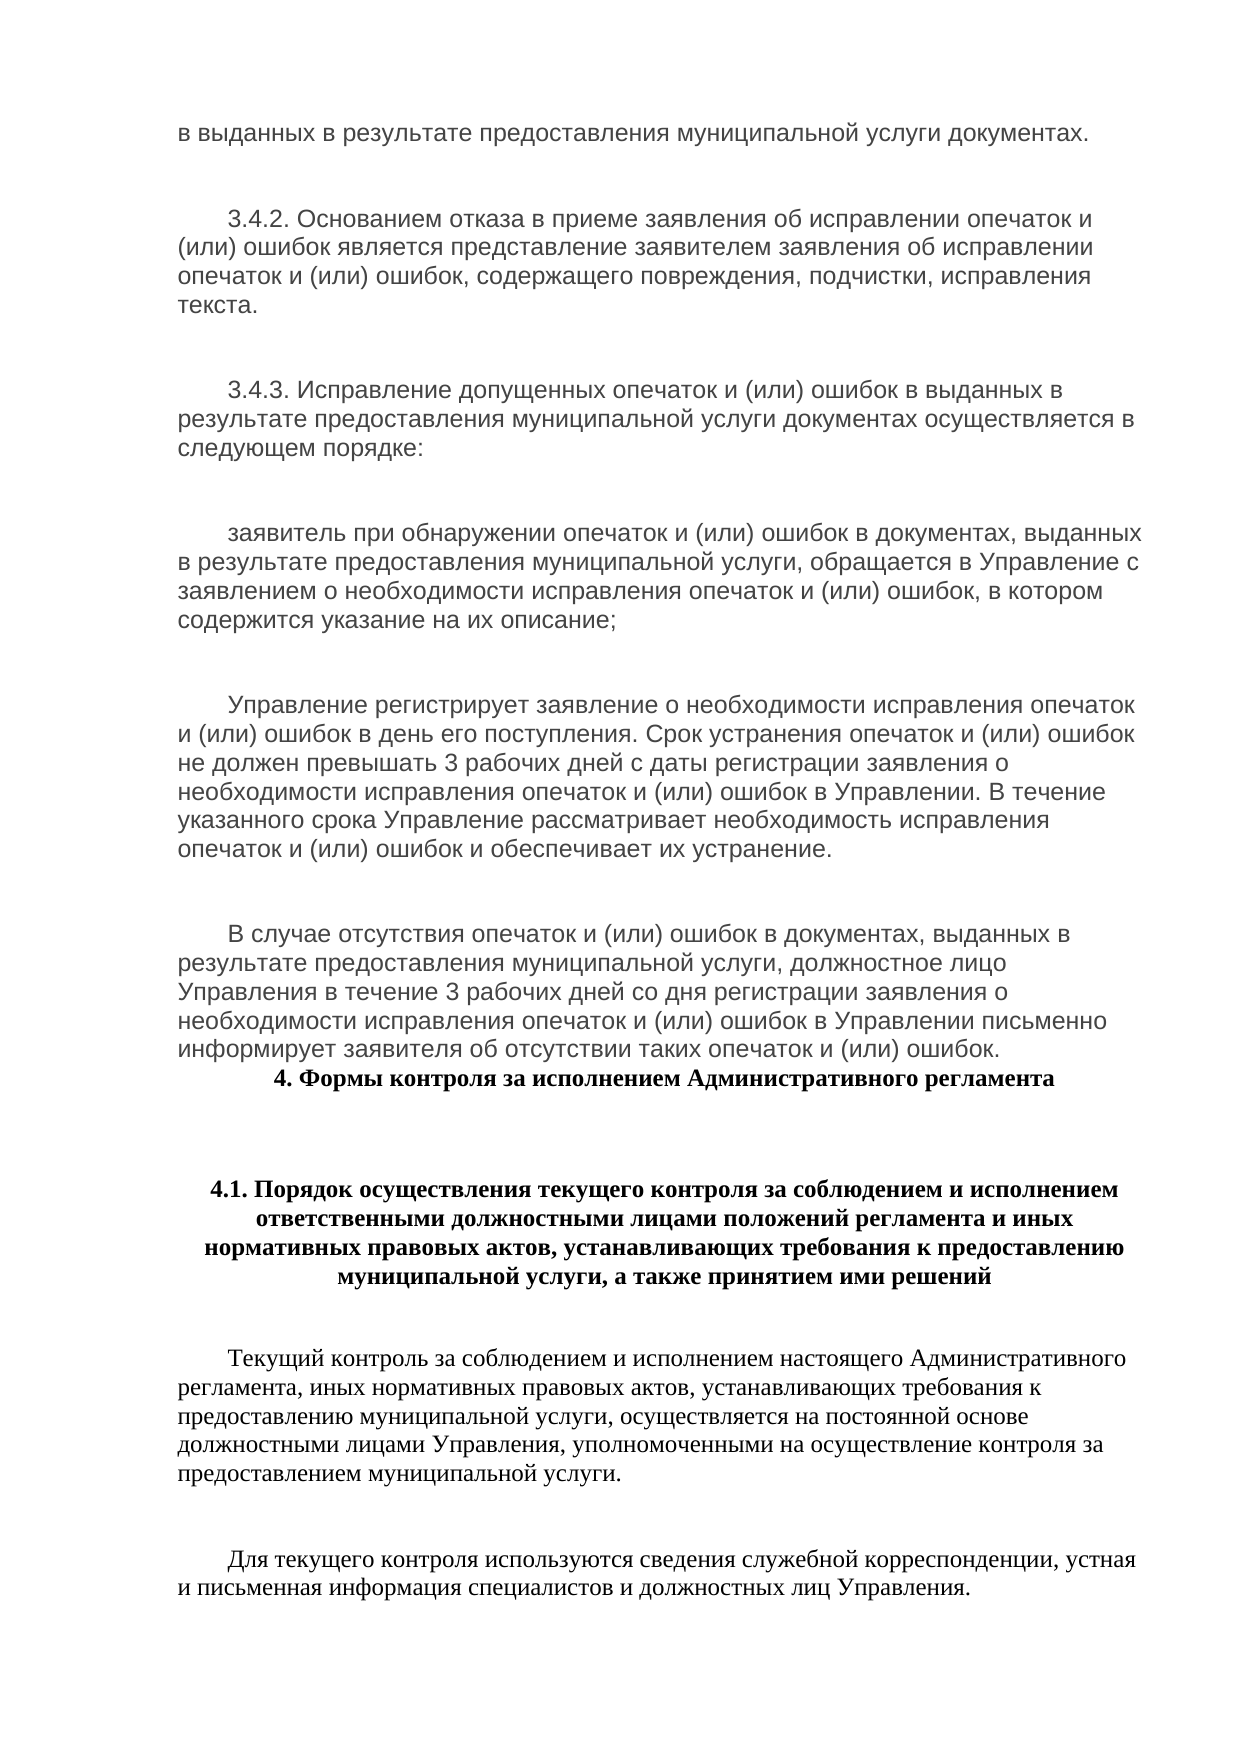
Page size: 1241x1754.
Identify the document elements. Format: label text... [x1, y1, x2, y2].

text 4. Формы контроля за исполнением Административного регламента [177, 1063, 1152, 1092]
text 3.4.3. Исправление допущенных опечаток и (или) ошибок в выданных в результате предоставления муниципальной услуги документах осуществляется в следующем порядке: [177, 375, 1152, 490]
text Управление регистрирует заявление о необходимости исправления опечаток и (или) ошибок в день его поступления. Срок устранения опечаток и (или) ошибок не должен превышать 3 рабочих дней с даты регистрации заявления о необходимости исправления опечаток и (или) ошибок в Управлении. В течение указанного срока Управление рассматривает необходимость исправления опечаток и (или) ошибок и обеспечивает их устранение. [177, 690, 1152, 891]
text заявитель при обнаружении опечаток и (или) ошибок в документах, выданных в результате предоставления муниципальной услуги, обращается в Управление с заявлением о необходимости исправления опечаток и (или) ошибок, в котором содержится указание на их описание; [177, 518, 1152, 661]
text В случае отсутствия опечаток и (или) ошибок в документах, выданных в результате предоставления муниципальной услуги, должностное лицо Управления в течение 3 рабочих дней со дня регистрации заявления о необходимости исправления опечаток и (или) ошибок в Управлении письменно информирует заявителя об отсутствии таких опечаток и (или) ошибок. [177, 919, 1152, 1063]
text Текущий контроль за соблюдением и исполнением настоящего Административного регламента, иных нормативных правовых актов, устанавливающих требования к предоставлению муниципальной услуги, осуществляется на постоянной основе должностными лицами Управления, уполномоченными на осуществление контроля за предоставлением муниципальной услуги. [177, 1343, 1152, 1515]
text 4.1. Порядок осуществления текущего контроля за соблюдением и исполнением ответственными должностными лицами положений регламента и иных нормативных правовых актов, устанавливающих требования к предоставлению муниципальной услуги, а также принятием ими решений [177, 1117, 1152, 1289]
text Для текущего контроля используются сведения служебной корреспонденции, устная и письменная информация специалистов и должностных лиц Управления. [177, 1544, 1152, 1629]
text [177, 118, 1152, 175]
text 3.4.2. Основанием отказа в приеме заявления об исправлении опечаток и (или) ошибок является представление заявителем заявления об исправлении опечаток и (или) ошибок, содержащего повреждения, подчистки, исправления текста. [177, 204, 1152, 347]
